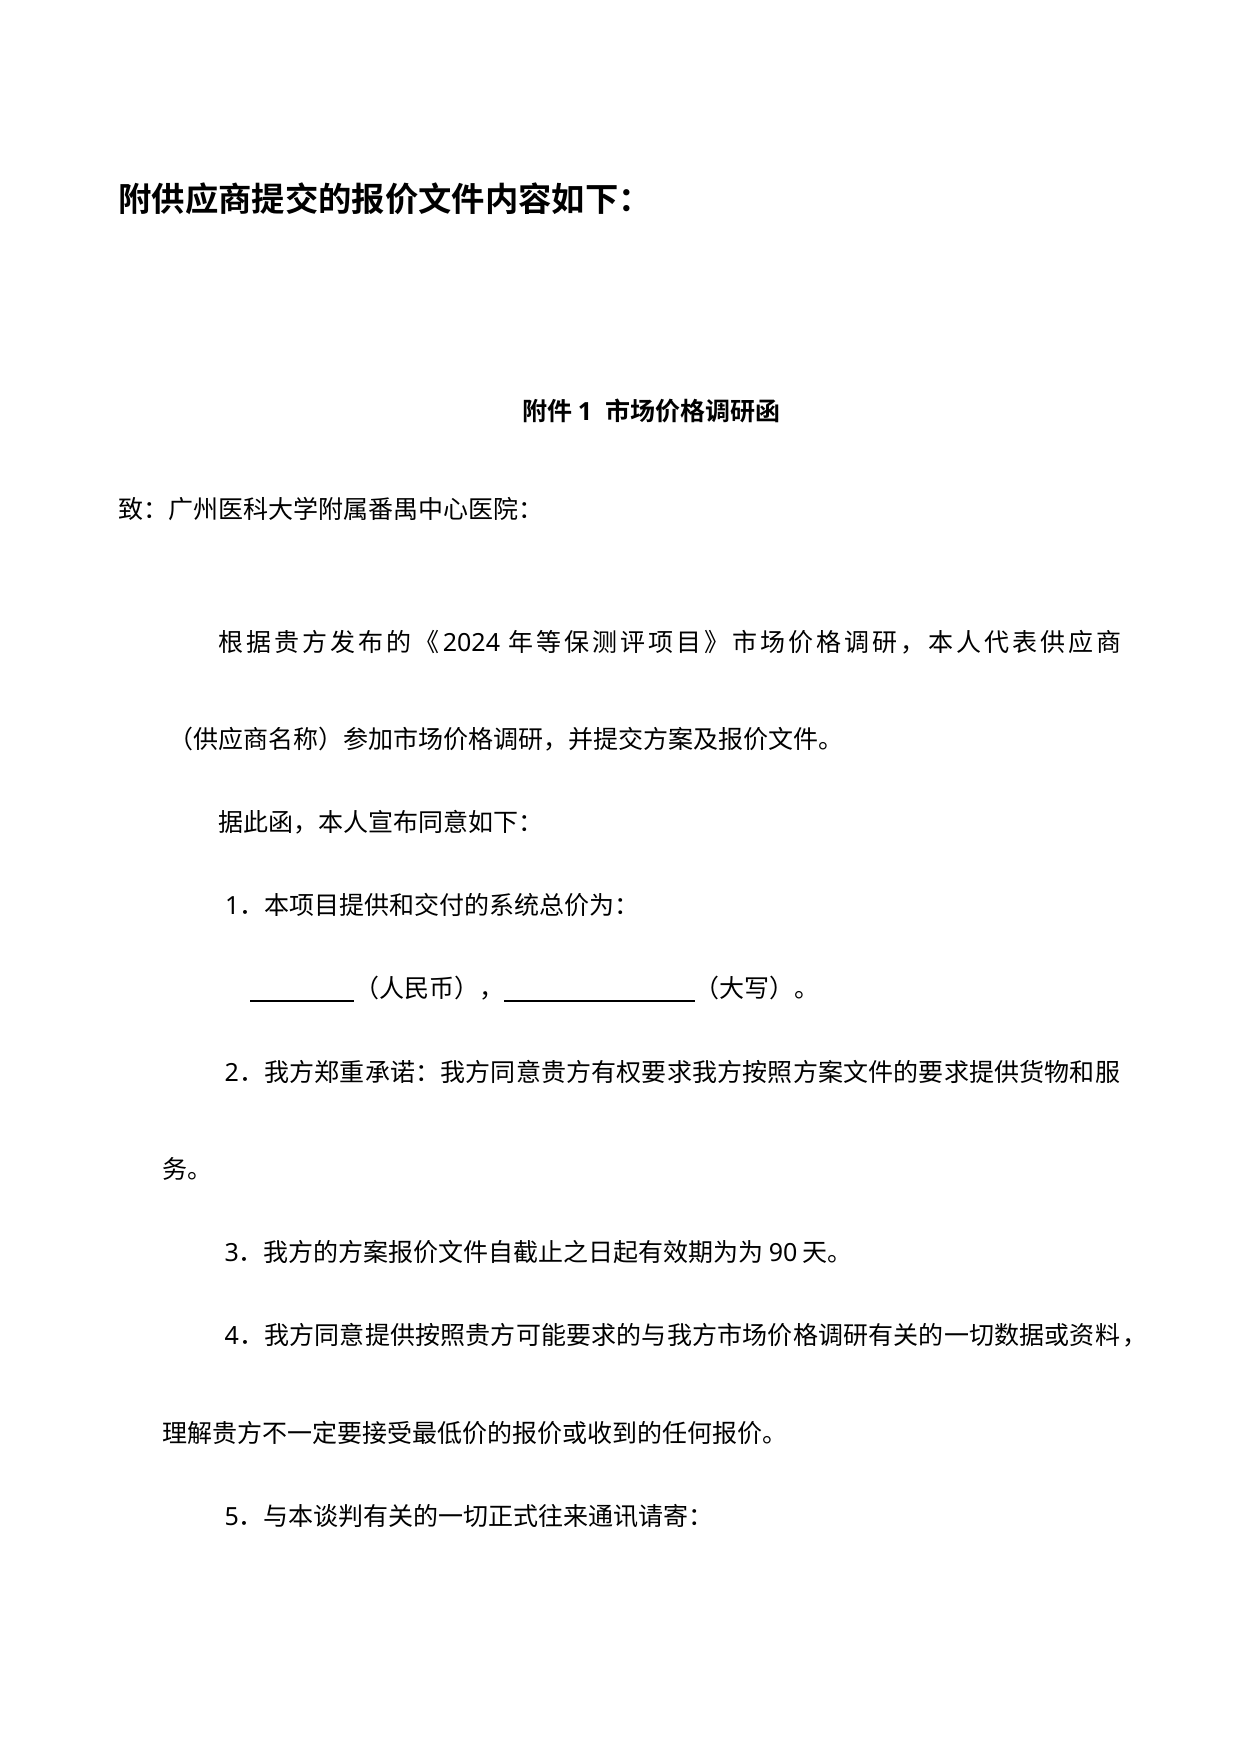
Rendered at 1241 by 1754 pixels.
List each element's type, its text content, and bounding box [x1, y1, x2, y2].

text 根据贵方发布的《2024年等保测评项目》市场价格调研，本人代表供应商 （供应商名称）参加市场价格调研，并提交方案及报价文件。 [168, 608, 1122, 770]
text 附件1 市场价格调研函 [118, 377, 1122, 475]
text 据此函，本人宣布同意如下： [118, 788, 1122, 853]
text （人民币）， （大写）。 [168, 954, 1122, 1019]
text 1．本项目提供和交付的系统总价为： [162, 871, 1122, 936]
subtitle 附供应商提交的报价文件内容如下： [118, 165, 1122, 230]
text 4．我方同意提供按照贵方可能要求的与我方市场价格调研有关的一切数据或资料，理解贵方不一定要接受最低价的报价或收到的任何报价。 [162, 1301, 1122, 1464]
text 3．我方的方案报价文件自截止之日起有效期为为90天。 [162, 1218, 1122, 1283]
text 2．我方郑重承诺：我方同意贵方有权要求我方按照方案文件的要求提供货物和服务。 [162, 1038, 1122, 1200]
text 5．与本谈判有关的一切正式往来通讯请寄： [162, 1482, 1122, 1547]
text 致：广州医科大学附属番禺中心医院： [118, 475, 1122, 540]
